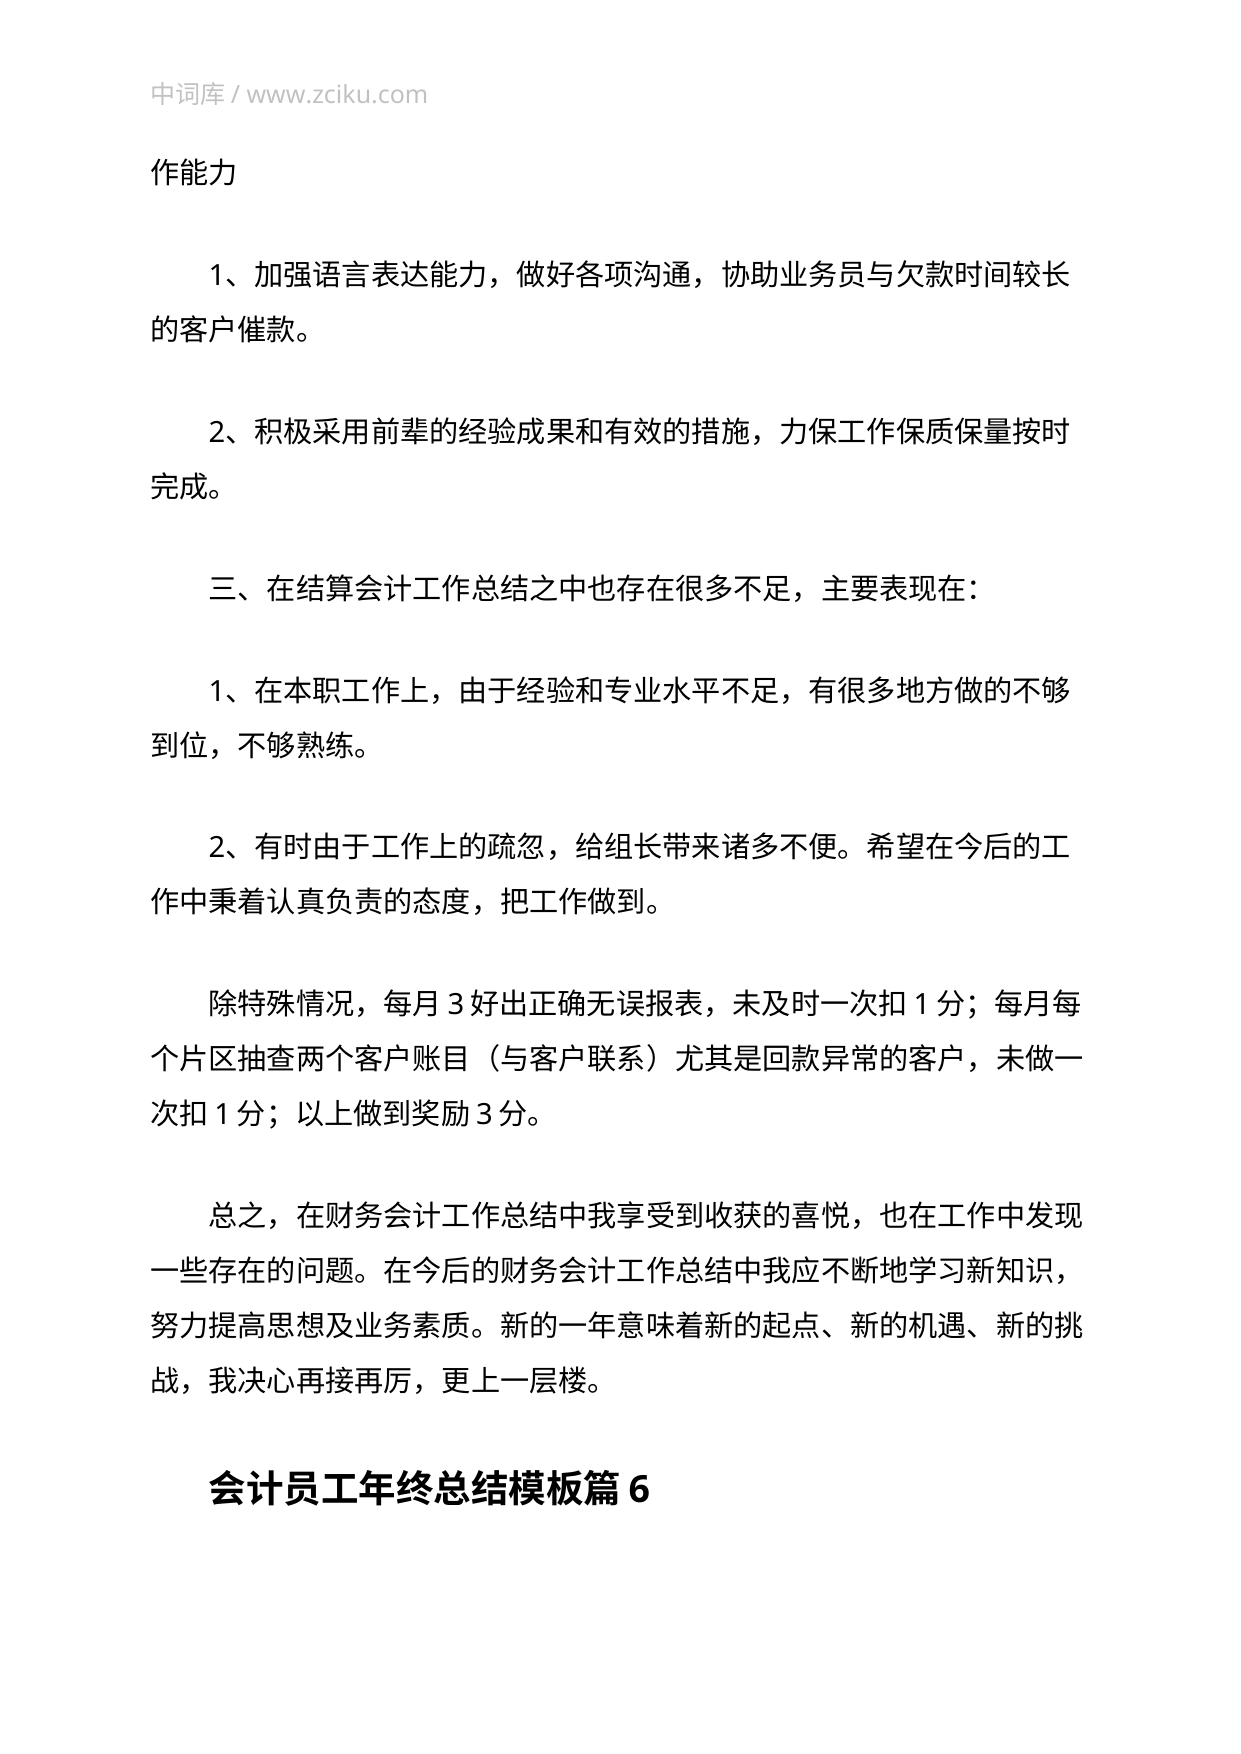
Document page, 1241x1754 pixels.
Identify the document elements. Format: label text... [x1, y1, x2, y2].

text 2、积极采用前辈的经验成果和有效的措施，力保工作保质保量按时完成。 [150, 408, 1090, 506]
text 三、在结算会计工作总结之中也存在很多不足，主要表现在： [150, 565, 1090, 608]
text 除特殊情况，每月3好出正确无误报表，未及时一次扣1分；每月每个片区抽查两个客户账目（与客户联系）尤其是回款异常的客户，未做一次扣1分；以上做到奖励3分。 [150, 981, 1090, 1133]
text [150, 150, 1090, 192]
text 1、在本职工作上，由于经验和专业水平不足，有很多地方做的不够到位，不够熟练。 [150, 667, 1090, 764]
text 会计员工年终总结模板篇6 [150, 1459, 1090, 1513]
text 1、加强语言表达能力，做好各项沟通，协助业务员与欠款时间较长的客户催款。 [150, 252, 1090, 349]
text 总之，在财务会计工作总结中我享受到收获的喜悦，也在工作中发现一些存在的问题。在今后的财务会计工作总结中我应不断地学习新知识，努力提高思想及业务素质。新的一年意味着新的起点、新的机遇、新的挑战，我决心再接再厉，更上一层楼。 [150, 1192, 1090, 1399]
text 2、有时由于工作上的疏忽，给组长带来诸多不便。希望在今后的工作中秉着认真负责的态度，把工作做到。 [150, 824, 1090, 921]
